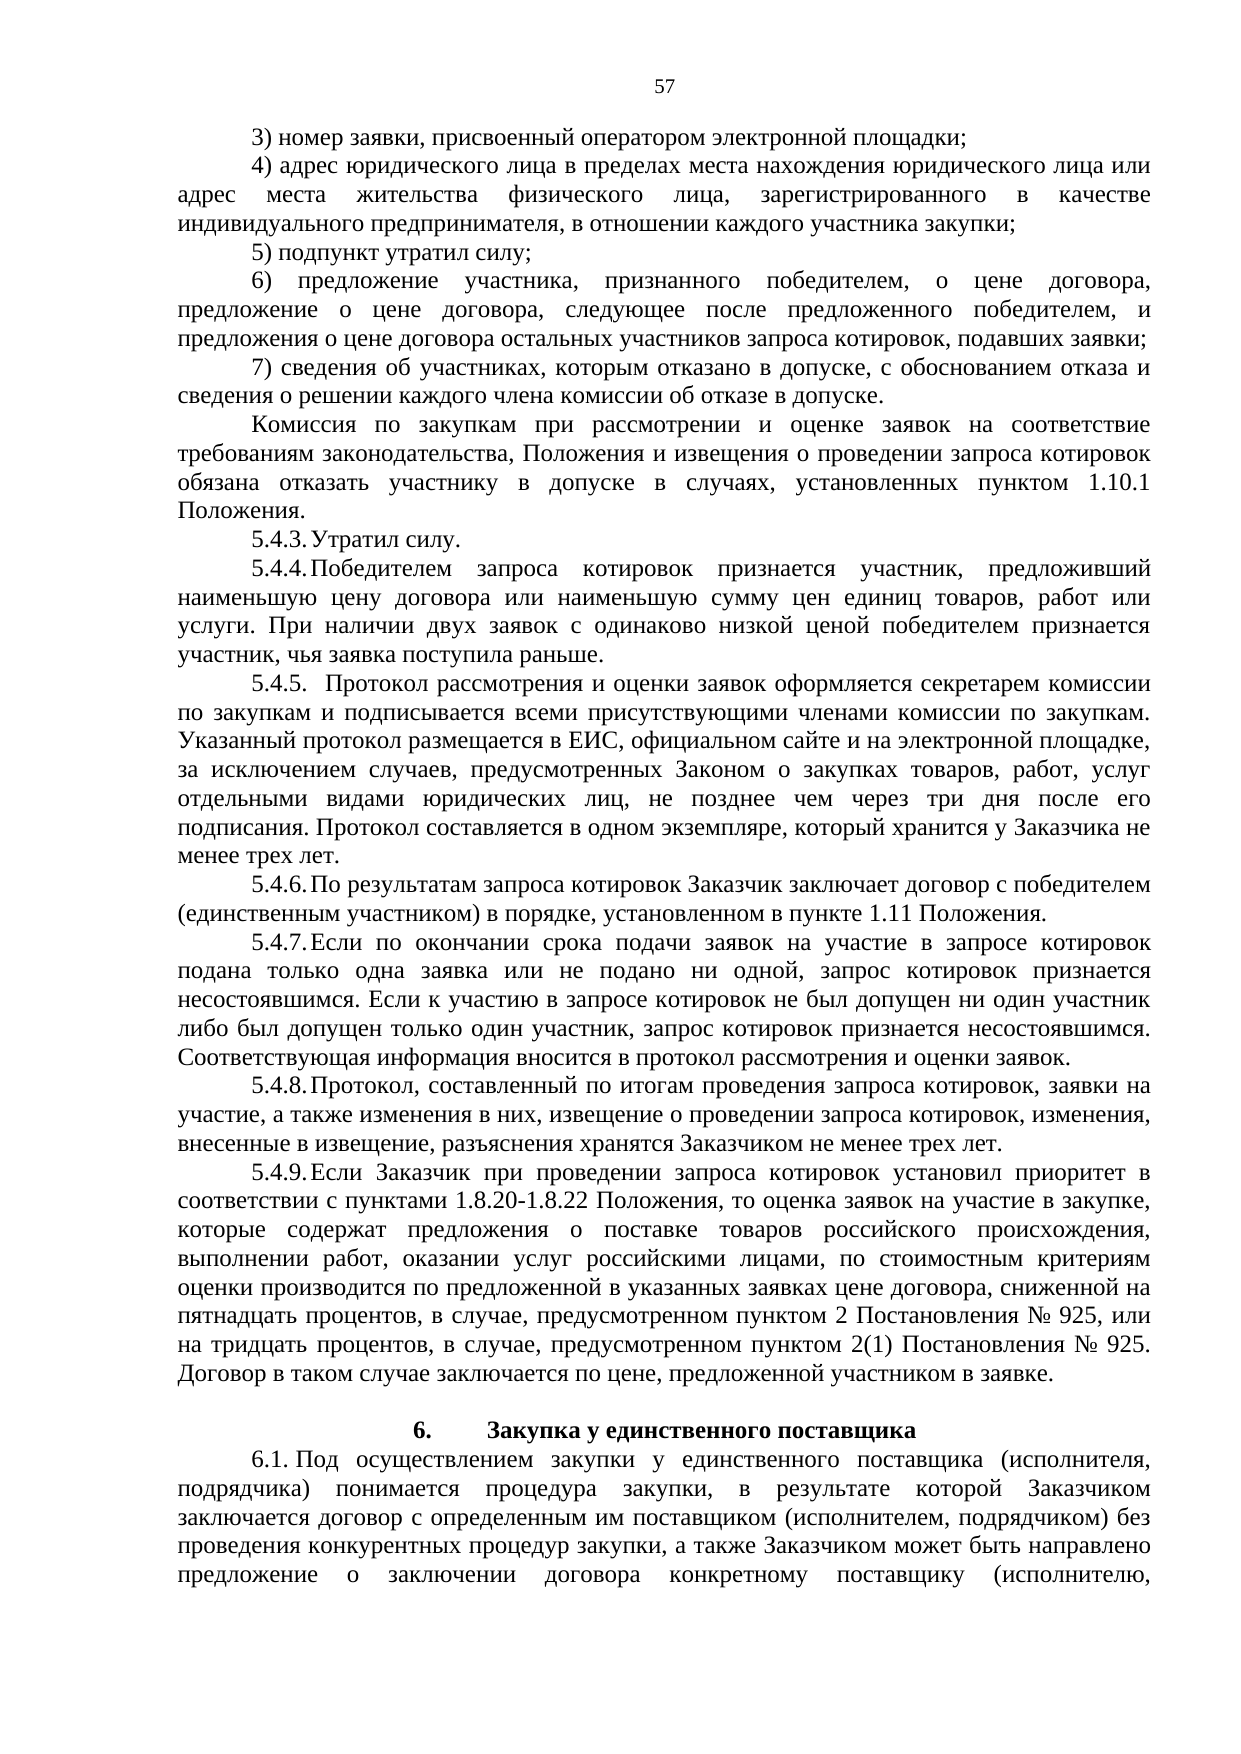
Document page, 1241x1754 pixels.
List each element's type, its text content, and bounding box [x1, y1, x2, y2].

subtitle Закупка у единственного поставщика [177, 1416, 1152, 1444]
text 4) адрес юридического лица в пределах места нахождения юридического лица или адрес места жительства физического лица, зарегистрированного в качестве индивидуального предпринимателя, в отношении каждого участника закупки; [177, 151, 1152, 237]
list Победителем запроса котировок признается участник, предложивший наименьшую цену договора или наименьшую сумму цен единиц товаров, работ или услуги. При наличии двух заявок с одинаково низкой ценой победителем признается участник, чья заявка поступила раньше. [177, 553, 1152, 668]
list Если по окончании срока подачи заявок на участие в запросе котировок подана только одна заявка или не подано ни одной, запрос котировок признается несостоявшимся. Если к участию в запросе котировок не был допущен ни один участник либо был допущен только один участник, запрос котировок признается несостоявшимся. Соответствующая информация вносится в протокол рассмотрения и оценки заявок. [177, 927, 1152, 1071]
list Утратил силу. [177, 524, 1152, 553]
text Комиссия по закупкам при рассмотрении и оценке заявок на соответствие требованиям законодательства, Положения и извещения о проведении запроса котировок обязана отказать участнику в допуске в случаях, установленных пунктом 1.10.1 Положения. [177, 409, 1152, 524]
text 6) предложение участника, признанного победителем, о цене договора, предложение о цене договора, следующее после предложенного победителем, и предложения о цене договора остальных участников запроса котировок, подавших заявки; [177, 266, 1152, 352]
text 3) номер заявки, присвоенный оператором электронной площадки; [177, 122, 1152, 151]
text 5) подпункт утратил силу; [177, 237, 1152, 266]
list Протокол рассмотрения и оценки заявок оформляется секретарем комиссии по закупкам и подписывается всеми присутствующими членами комиссии по закупкам. Указанный протокол размещается в ЕИС, официальном сайте и на электронной площадке, за исключением случаев, предусмотренных Законом о закупках товаров, работ, услуг отдельными видами юридических лиц, не позднее чем через три дня после его подписания. Протокол составляется в одном экземпляре, который хранится у Заказчика не менее трех лет. [177, 668, 1152, 869]
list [177, 1444, 1152, 1588]
text 7) сведения об участниках, которым отказано в допуске, с обоснованием отказа и сведения о решении каждого члена комиссии об отказе в допуске. [177, 352, 1152, 409]
list Протокол, составленный по итогам проведения запроса котировок, заявки на участие, а также изменения в них, извещение о проведении запроса котировок, изменения, внесенные в извещение, разъяснения хранятся Заказчиком не менее трех лет. [177, 1071, 1152, 1157]
list По результатам запроса котировок Заказчик заключает договор с победителем (единственным участником) в порядке, установленном в пункте 1.11 Положения. [177, 869, 1152, 927]
list Если Заказчик при проведении запроса котировок установил приоритет в соответствии с пунктами 1.8.20-1.8.22 Положения, то оценка заявок на участие в закупке, которые содержат предложения о поставке товаров российского происхождения, выполнении работ, оказании услуг российскими лицами, по стоимостным критериям оценки производится по предложенной в указанных заявках цене договора, сниженной на пятнадцать процентов, в случае, предусмотренном пунктом 2 Постановления № 925, или на тридцать процентов, в случае, предусмотренном пунктом 2(1) Постановления № 925. Договор в таком случае заключается по цене, предложенной участником в заявке. [177, 1157, 1152, 1387]
